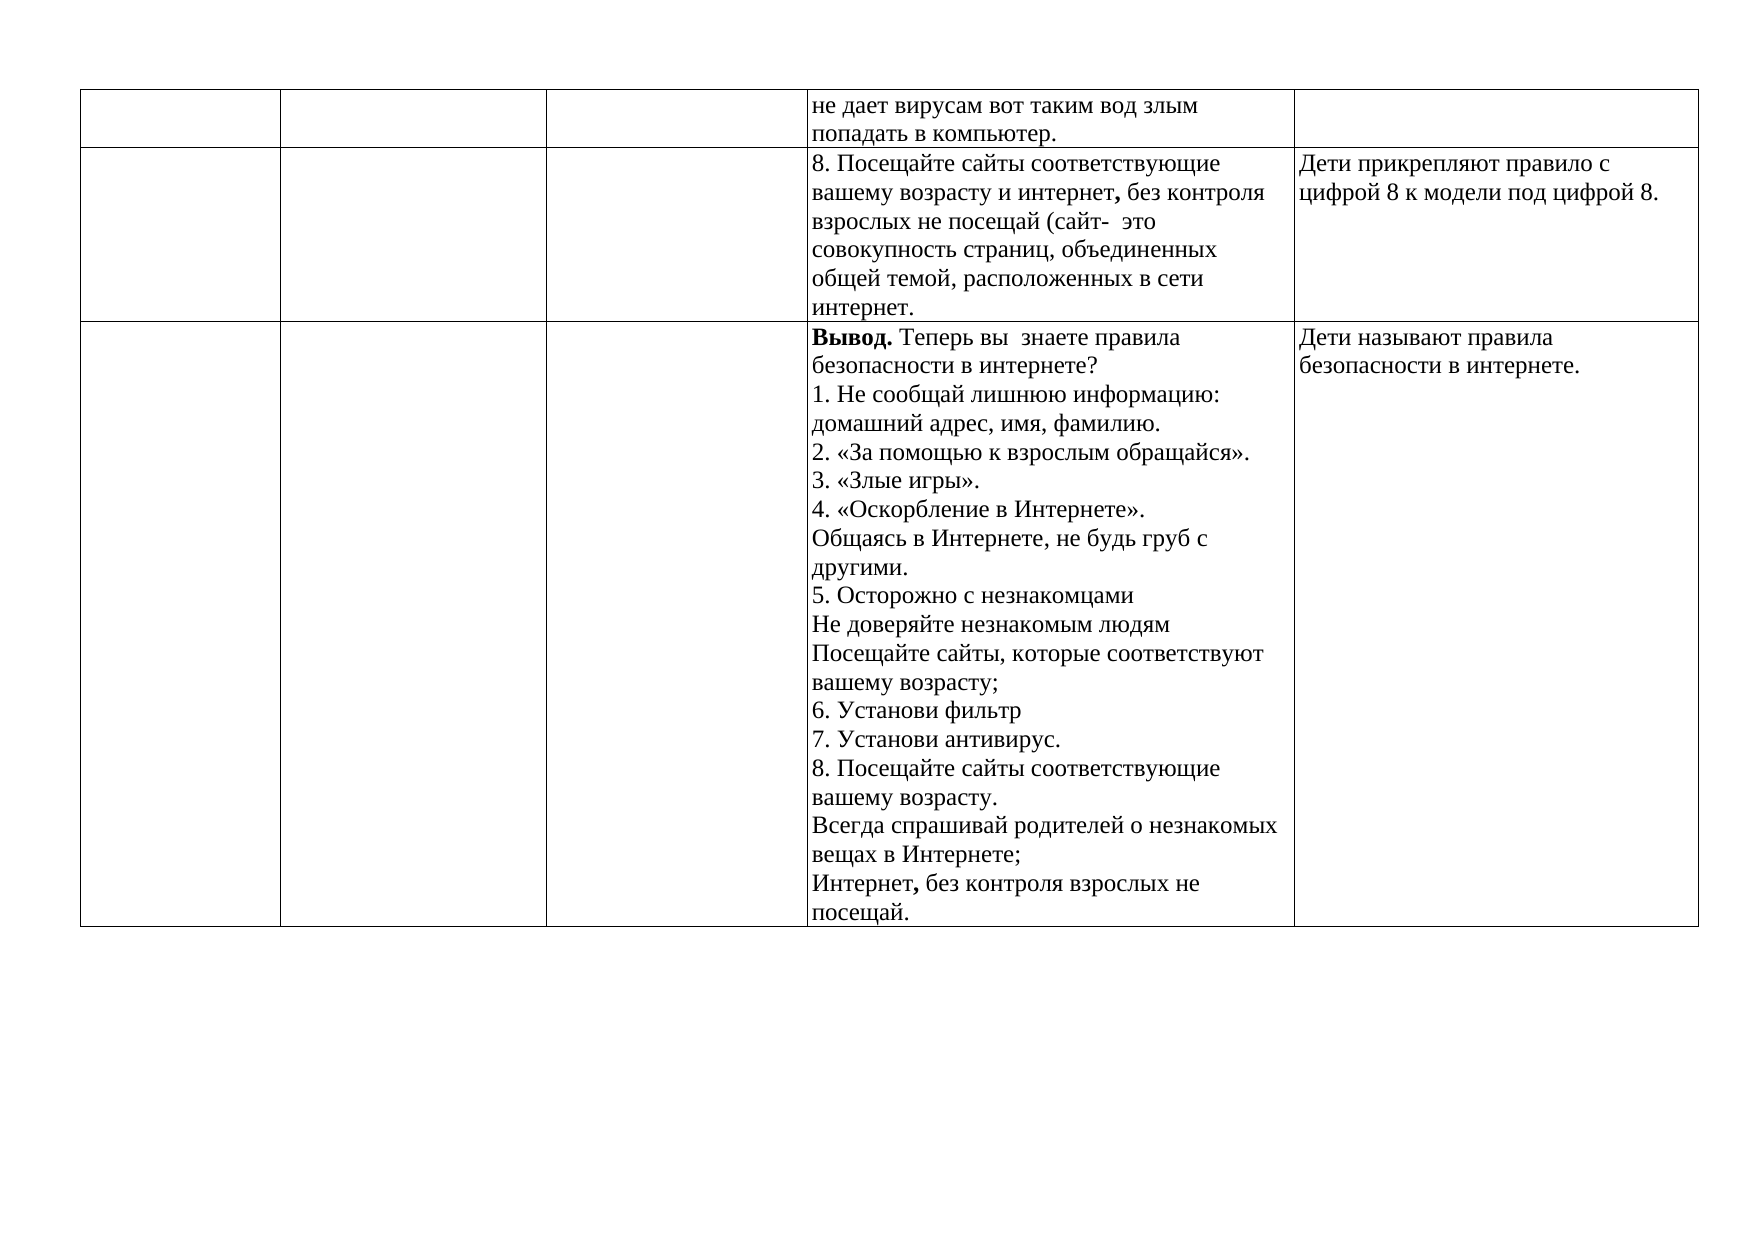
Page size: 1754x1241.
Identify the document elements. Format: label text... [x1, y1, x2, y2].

table_cell 8. Посещайте сайты соответствующие вашему возрасту и интернет, без контроля взрослых не посещай (сайт- это совокупность страниц, объединенных общей темой, расположенных в сети интернет. [808, 148, 1294, 321]
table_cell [1295, 322, 1698, 926]
table_cell [281, 148, 546, 321]
table_cell Дети прикрепляют правило с цифрой 8 к модели под цифрой 8. [1295, 148, 1698, 321]
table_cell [808, 90, 1294, 147]
table_cell [281, 90, 546, 147]
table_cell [808, 322, 1294, 926]
table_cell [547, 322, 807, 926]
table_cell [547, 90, 807, 147]
table_cell [81, 90, 280, 147]
table_cell [81, 148, 280, 321]
table_cell [81, 322, 280, 926]
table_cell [1295, 90, 1698, 147]
table_cell [547, 148, 807, 321]
table_cell [281, 322, 546, 926]
